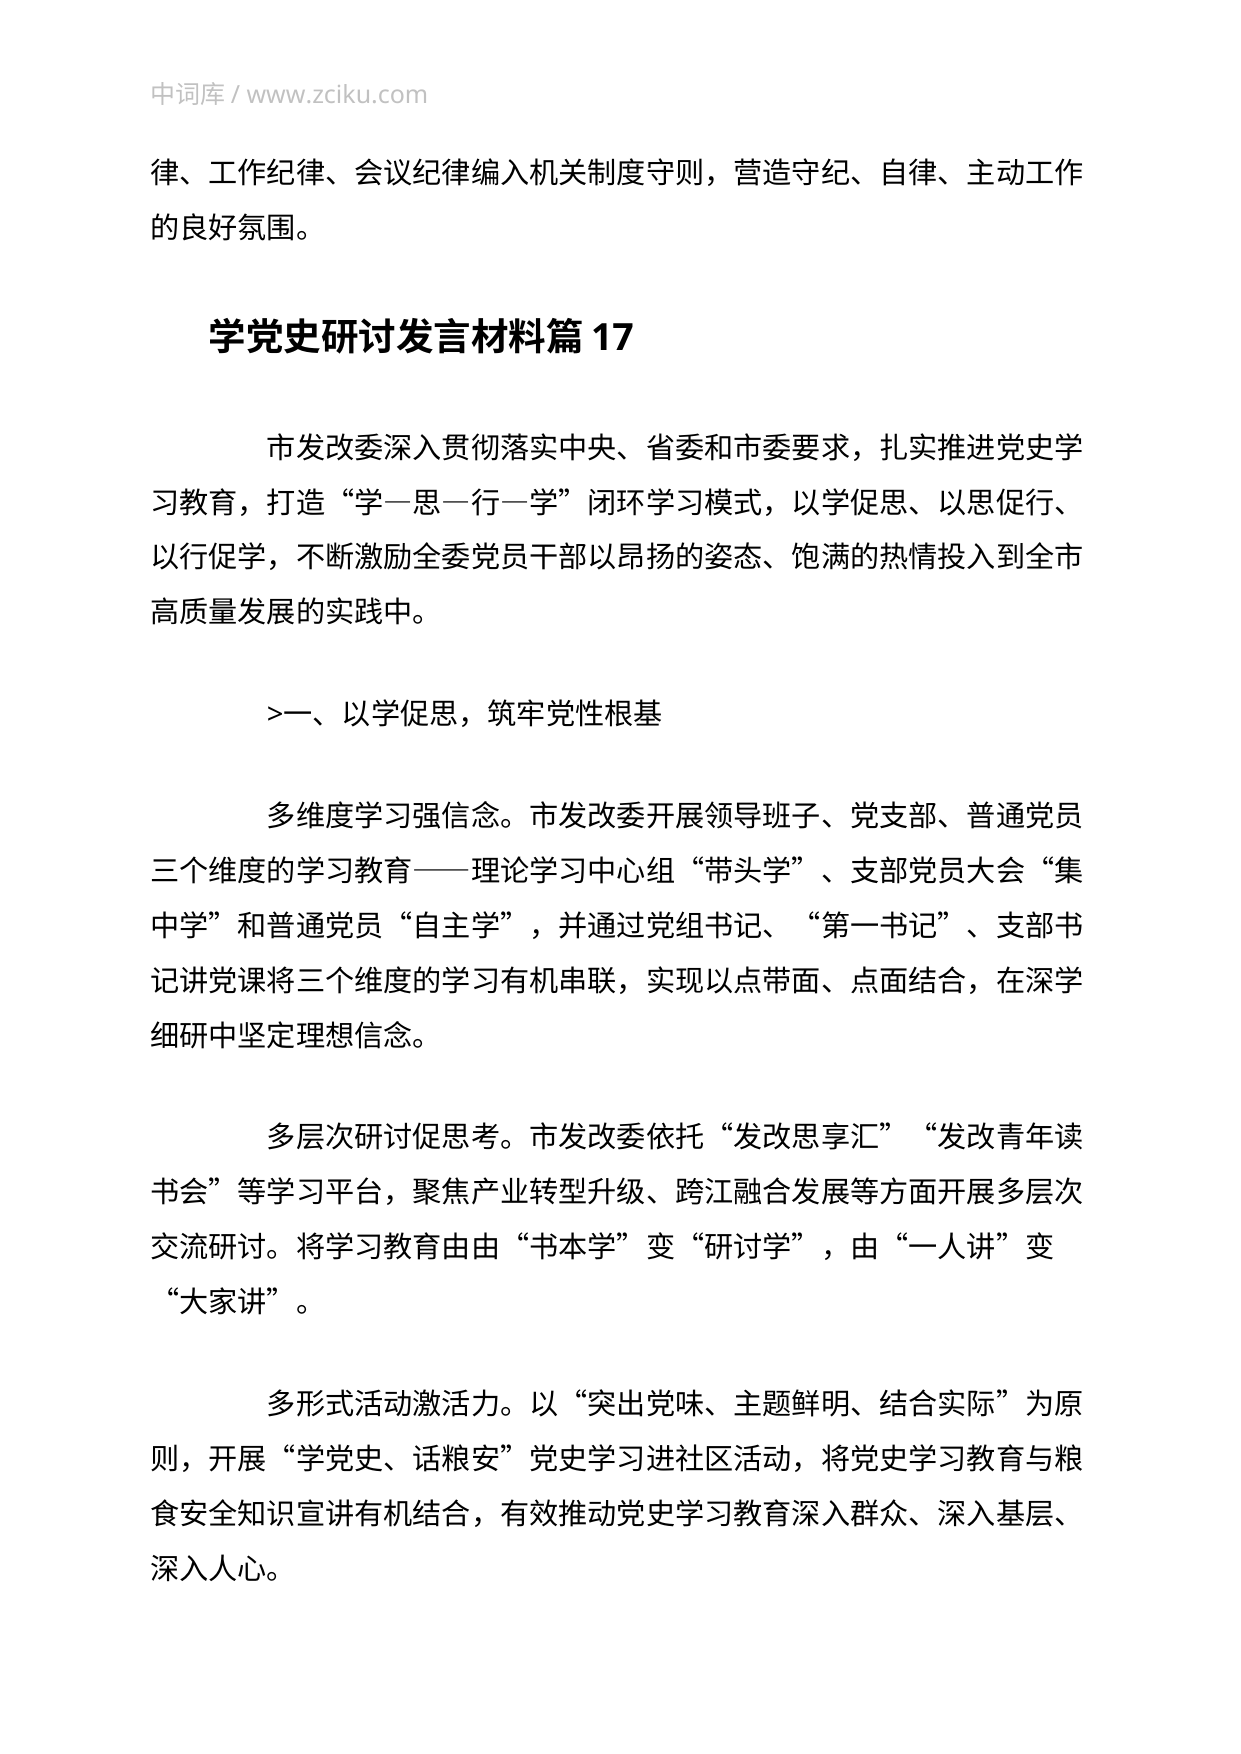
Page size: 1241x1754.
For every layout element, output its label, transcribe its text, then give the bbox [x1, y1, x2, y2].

text 多维度学习强信念。市发改委开展领导班子、党支部、普通党员三个维度的学习教育——理论学习中心组“带头学”、支部党员大会“集中学”和普通党员“自主学”，并通过党组书记、“第一书记”、支部书记讲党课将三个维度的学习有机串联，实现以点带面、点面结合，在深学细研中坚定理想信念。 [150, 793, 1090, 1054]
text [150, 150, 1090, 247]
text >一、以学促思，筑牢党性根基 [150, 691, 1090, 733]
text 市发改委深入贯彻落实中央、省委和市委要求，扎实推进党史学习教育，打造“学—思—行—学”闭环学习模式，以学促思、以思促行、以行促学，不断激励全委党员干部以昂扬的姿态、饱满的热情投入到全市高质量发展的实践中。 [150, 424, 1090, 631]
text 多层次研讨促思考。市发改委依托“发改思享汇”“发改青年读书会”等学习平台，聚焦产业转型升级、跨江融合发展等方面开展多层次交流研讨。将学习教育由由“书本学”变“研讨学”，由“一人讲”变“大家讲”。 [150, 1114, 1090, 1321]
text 学党史研讨发言材料篇17 [150, 307, 1090, 361]
text 多形式活动激活力。以“突出党味、主题鲜明、结合实际”为原则，开展“学党史、话粮安”党史学习进社区活动，将党史学习教育与粮食安全知识宣讲有机结合，有效推动党史学习教育深入群众、深入基层、深入人心。 [150, 1381, 1090, 1587]
